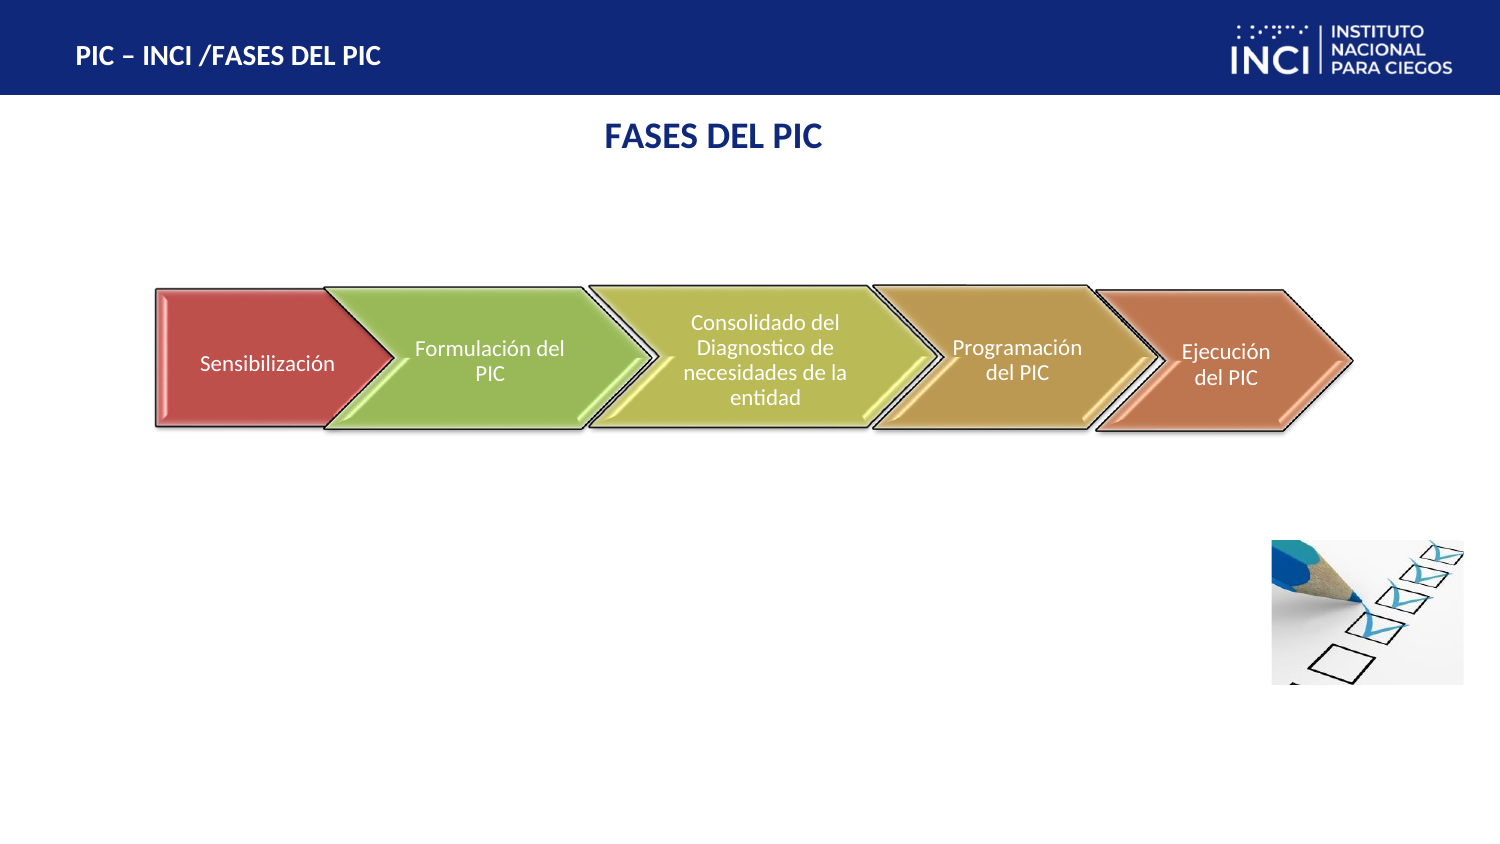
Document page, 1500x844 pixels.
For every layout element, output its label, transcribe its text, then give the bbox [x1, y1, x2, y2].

picture [151, 282, 1359, 441]
picture [1230, 23, 1453, 75]
picture [1271, 540, 1464, 685]
subtitle FASES DEL PIC [604, 112, 1442, 157]
